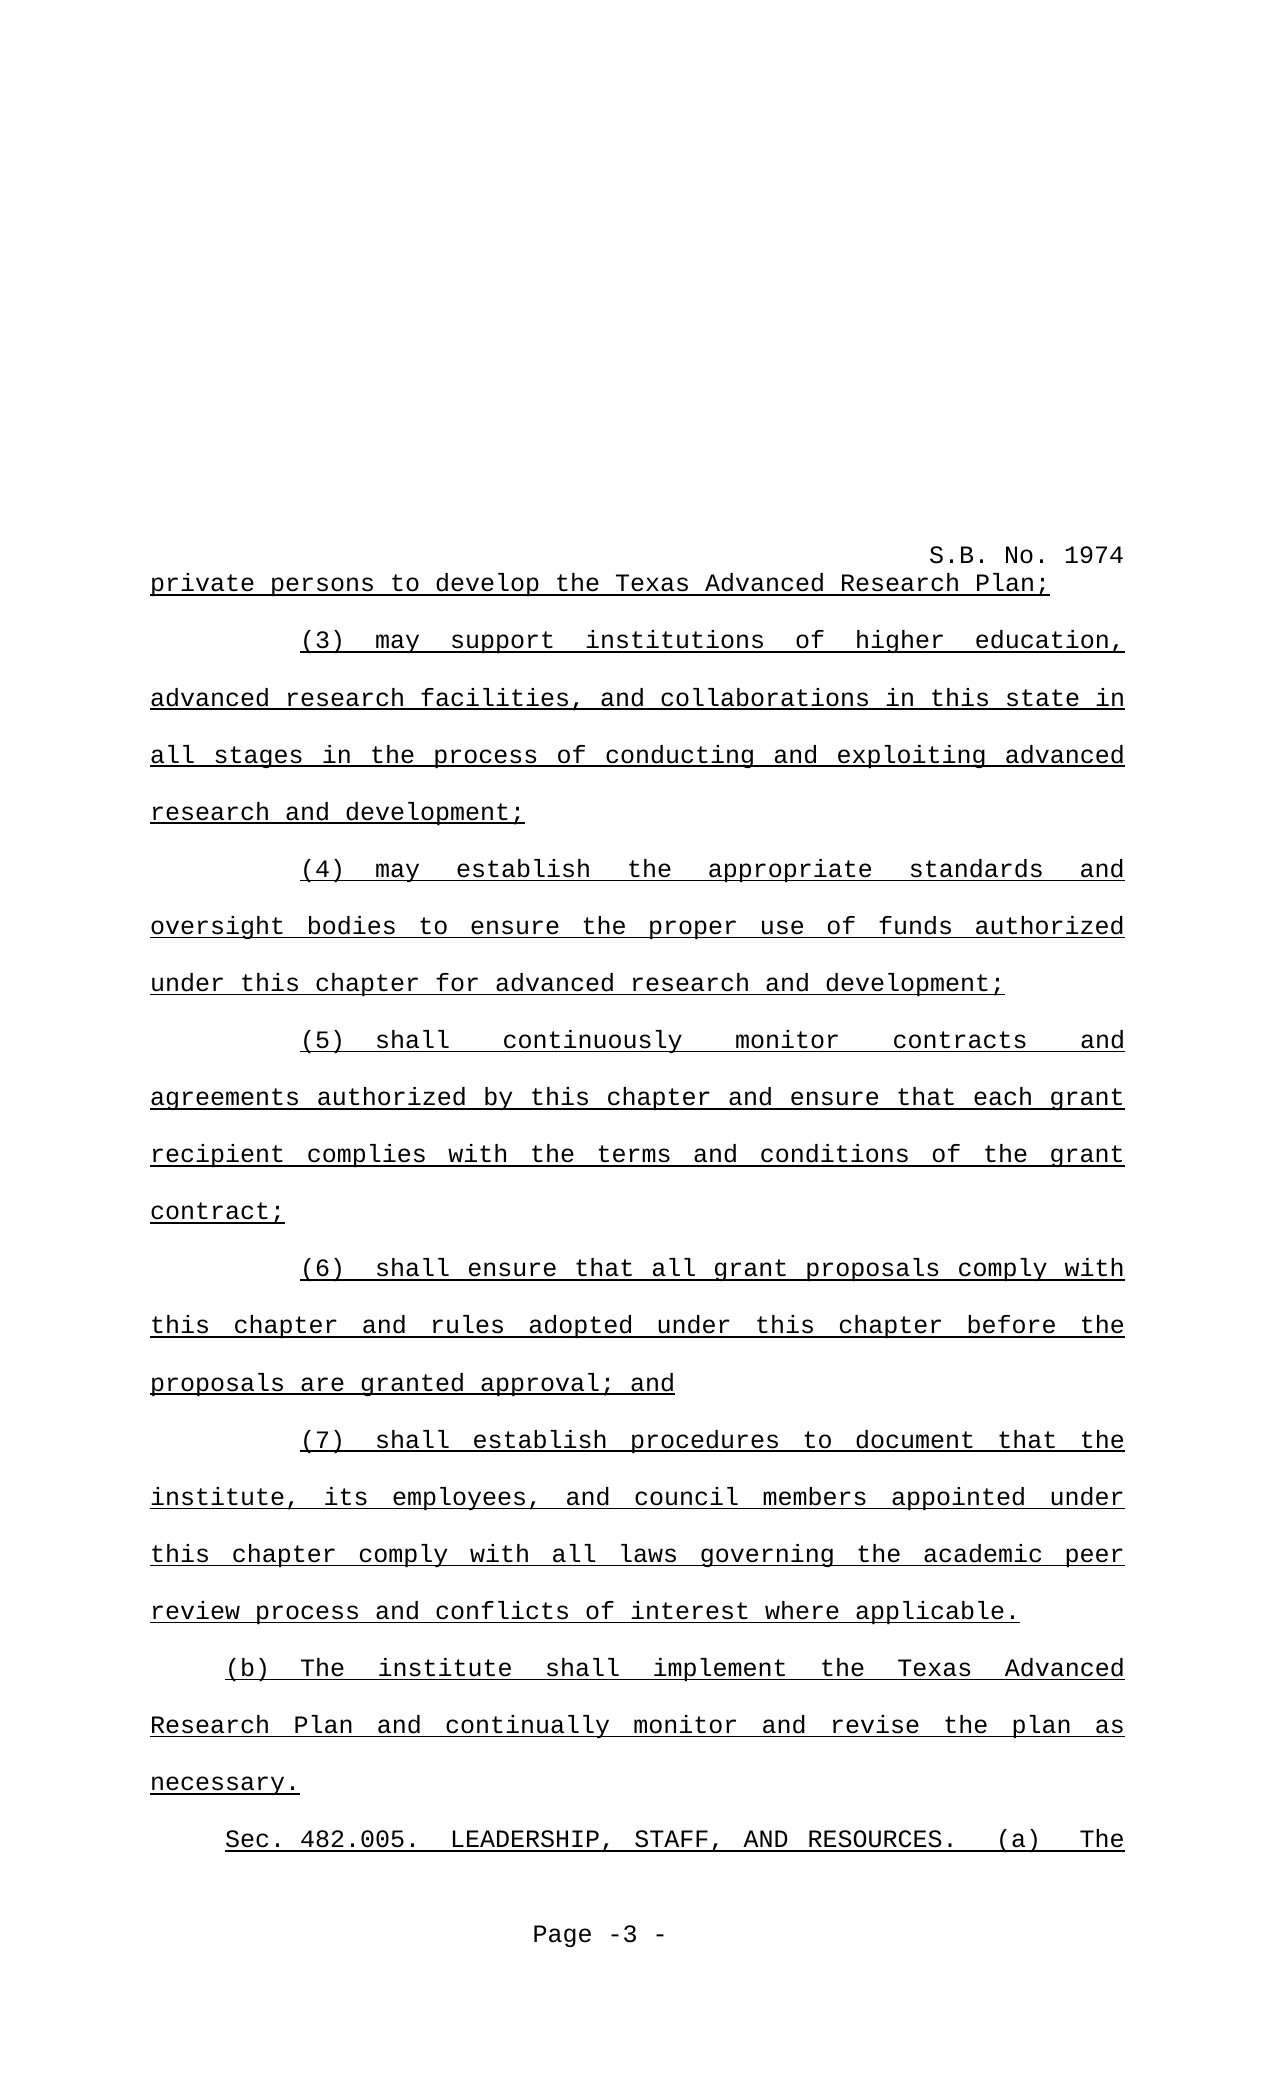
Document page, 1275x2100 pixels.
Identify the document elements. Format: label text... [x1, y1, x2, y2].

text (5) shall continuously monitor contracts and agreements authorized by this chapter and ensure that each grant recipient complies with the terms and conditions of the grant contract; [150, 1027, 1125, 1108]
text (7) shall establish procedures to document that the institute, its employees, and council members appointed under this chapter comply with all laws governing the academic peer review process and conflicts of interest where applicable. [150, 1566, 1125, 1627]
text (3) may support institutions of higher education, advanced research facilities, and collaborations in this state in all stages in the process of conducting and exploiting advanced research and development; [150, 710, 1125, 765]
text (7) shall establish procedures to document that the institute, its employees, and council members appointed under this chapter comply with all laws governing the academic peer review process and conflicts of interest where applicable. [150, 1509, 1125, 1565]
text (6) shall ensure that all grant proposals comply with this chapter and rules adopted under this chapter before the proposals are granted approval; and [150, 1256, 1125, 1336]
text (3) may support institutions of higher education, advanced research facilities, and collaborations in this state in all stages in the process of conducting and exploiting advanced research and development; [150, 767, 1125, 828]
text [150, 1827, 1125, 1855]
text (7) shall establish procedures to document that the institute, its employees, and council members appointed under this chapter comply with all laws governing the academic peer review process and conflicts of interest where applicable. [150, 1427, 1125, 1508]
text (4) may establish the appropriate standards and oversight bodies to ensure the proper use of funds authorized under this chapter for advanced research and development; [150, 938, 1125, 999]
text (b) The institute shall implement the Texas Advanced Research Plan and continually monitor and revise the plan as necessary. [150, 1737, 1125, 1798]
text (4) may establish the appropriate standards and oversight bodies to ensure the proper use of funds authorized under this chapter for advanced research and development; [150, 856, 1125, 937]
text (b) The institute shall implement the Texas Advanced Research Plan and continually monitor and revise the plan as necessary. [150, 1655, 1125, 1736]
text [150, 571, 1125, 599]
text (6) shall ensure that all grant proposals comply with this chapter and rules adopted under this chapter before the proposals are granted approval; and [150, 1338, 1125, 1398]
text (5) shall continuously monitor contracts and agreements authorized by this chapter and ensure that each grant recipient complies with the terms and conditions of the grant contract; [150, 1167, 1125, 1227]
text (3) may support institutions of higher education, advanced research facilities, and collaborations in this state in all stages in the process of conducting and exploiting advanced research and development; [150, 628, 1125, 708]
text (5) shall continuously monitor contracts and agreements authorized by this chapter and ensure that each grant recipient complies with the terms and conditions of the grant contract; [150, 1110, 1125, 1165]
